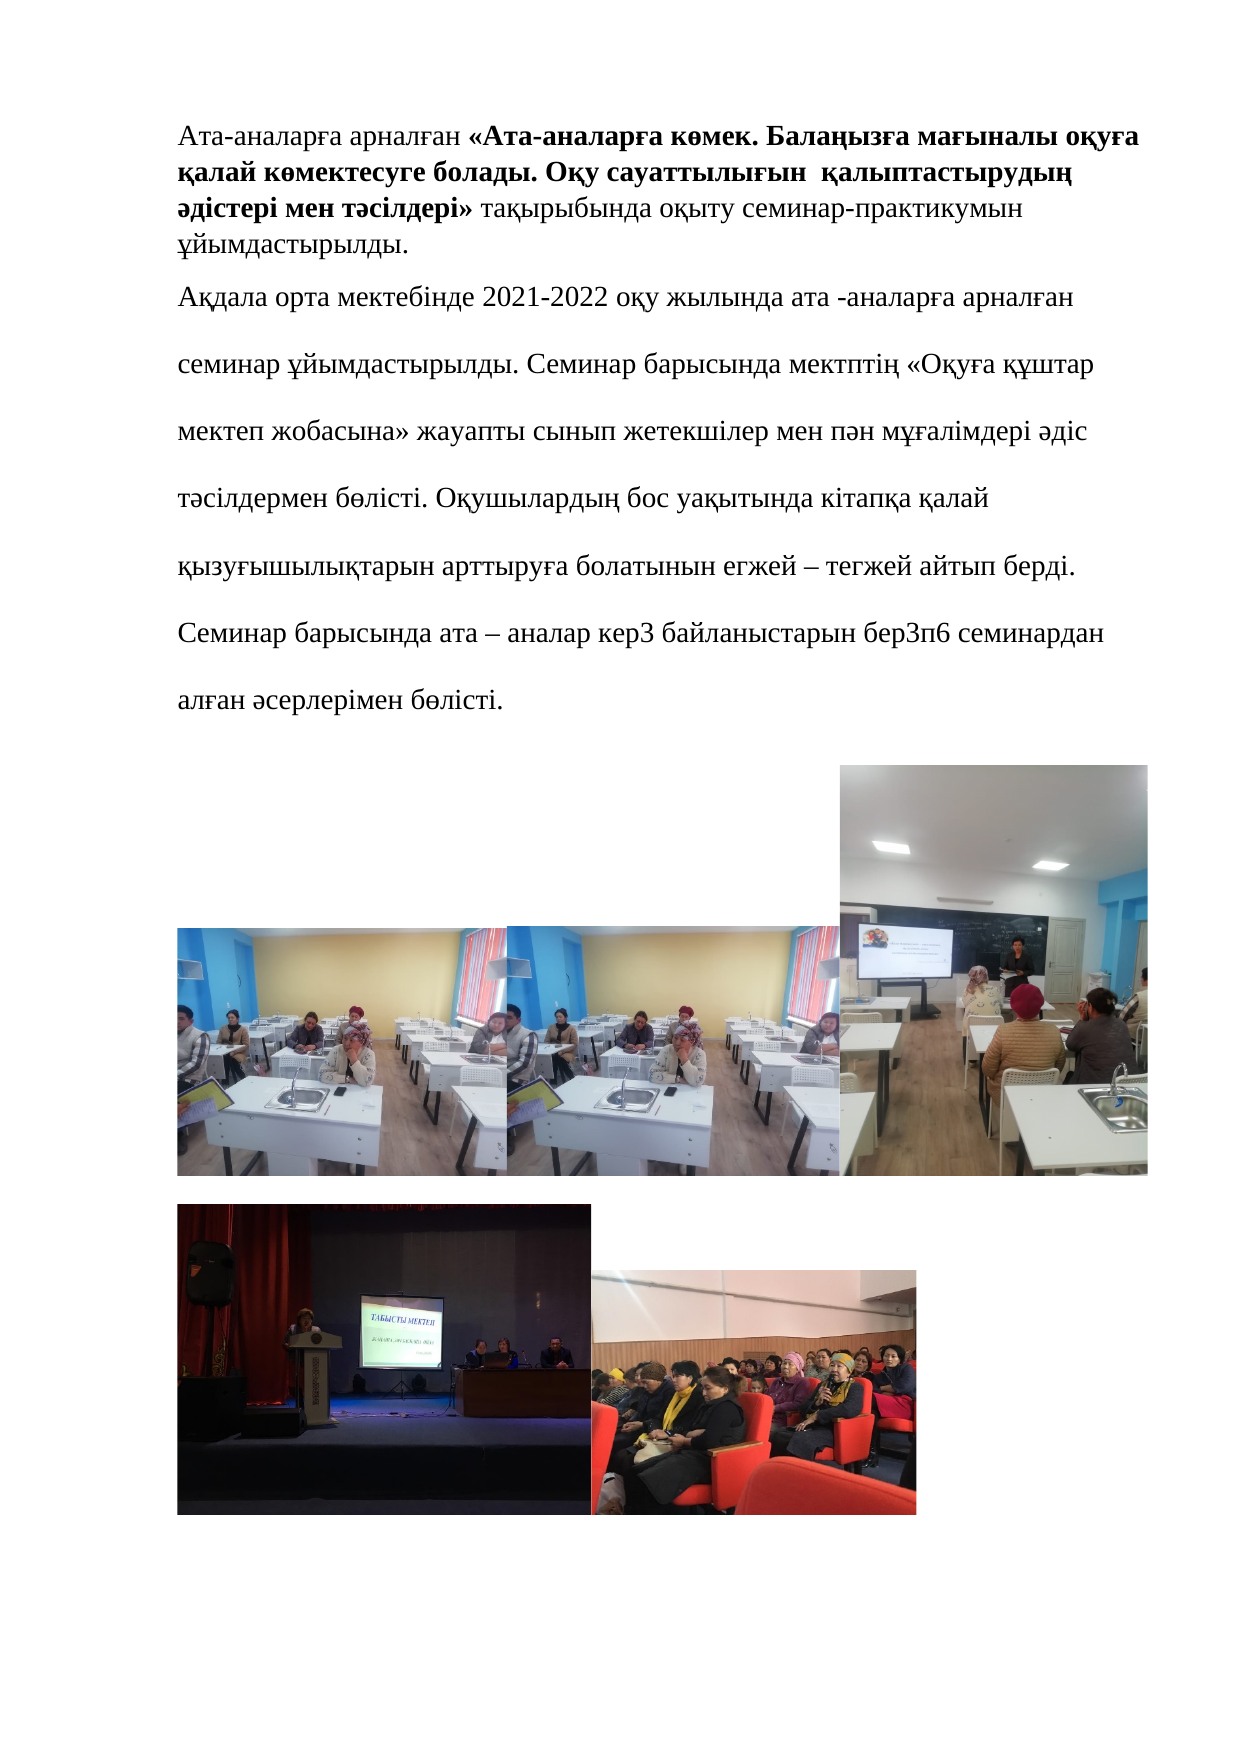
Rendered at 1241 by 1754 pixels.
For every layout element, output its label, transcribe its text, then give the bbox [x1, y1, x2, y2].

text Ата-аналарға арналған «Ата-аналарға көмек. Балаңызға мағыналы оқуға қалай көмектесуге болады. Оқу сауаттылығын қалыптастырудың әдістері мен тәсілдері» тақырыбында оқыту семинар-практикумын ұйымдастырылды. [177, 118, 1152, 260]
text Ақдала орта мектебінде 2021-2022 оқу жылында ата -аналарға арналған семинар ұйымдастырылды. Семинар барысында мектптің «Оқуға құштар мектеп жобасына» жауапты сынып жетекшілер мен пән мұғалімдері әдіс тәсілдермен бөлісті. Оқушылардың бос уақытында кітапқа қалай қызуғышылықтарын арттыруға болатынын егжей – тегжей айтып берді. Семинар барысында ата – аналар кер3 байланыстарын бер3п6 семинардан алған әсерлерімен бөлісті. [177, 279, 1152, 715]
picture [177, 765, 1148, 1176]
picture [177, 1204, 917, 1515]
